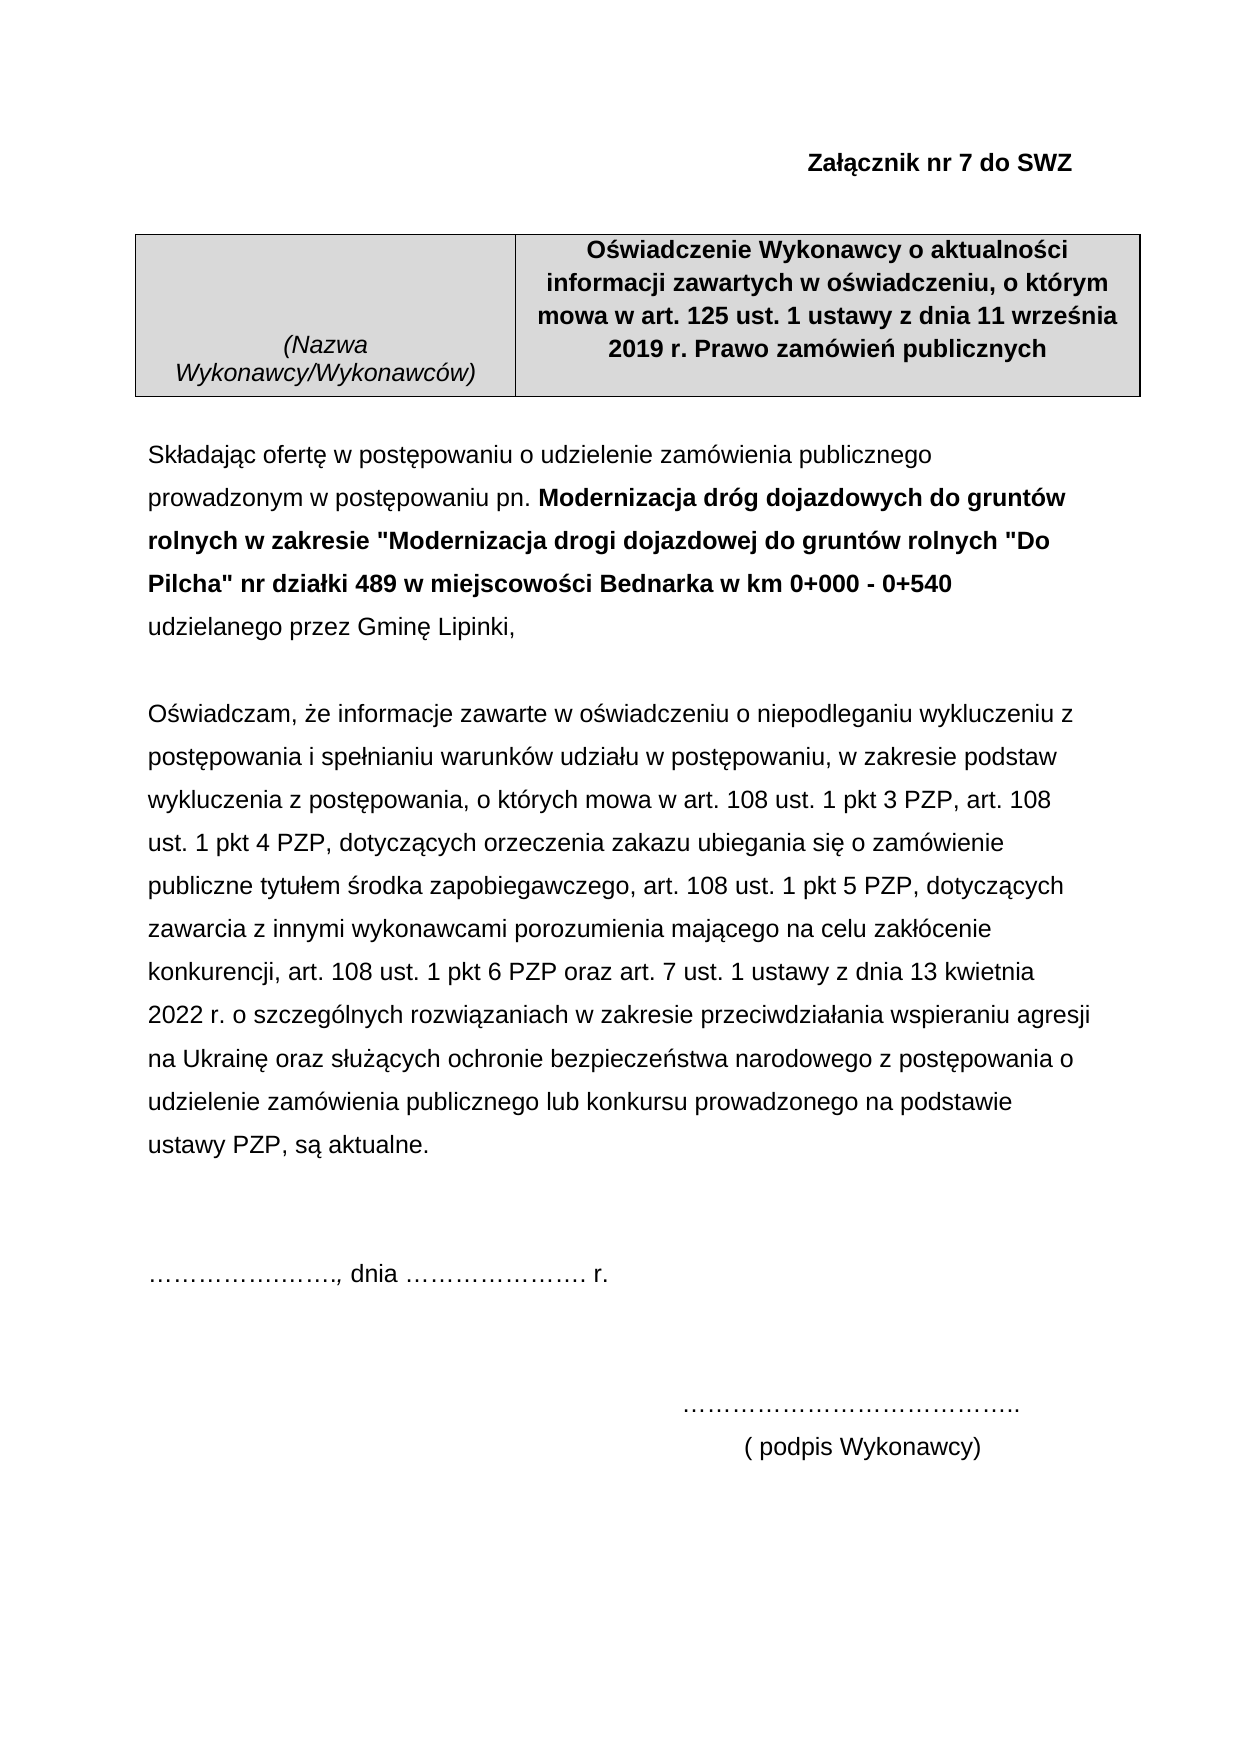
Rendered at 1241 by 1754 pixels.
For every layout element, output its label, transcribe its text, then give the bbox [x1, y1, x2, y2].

text Składając ofertę w postępowaniu o udzielenie zamówienia publicznego prowadzonym w postępowaniu pn. Modernizacja dróg dojazdowych do gruntów rolnych w zakresie "Modernizacja drogi dojazdowej do gruntów rolnych "Do Pilcha" nr działki 489 w miejscowości Bednarka w km 0+000 - 0+540 [148, 440, 1093, 598]
text …………….……., dnia …………………. r. [148, 1259, 1093, 1288]
text Oświadczam, że informacje zawarte w oświadczeniu o niepodleganiu wykluczeniu z postępowania i spełnianiu warunków udziału w postępowaniu, w zakresie podstaw wykluczenia z postępowania, o których mowa w art. 108 ust. 1 pkt 3 PZP, art. 108 ust. 1 pkt 4 PZP, dotyczących orzeczenia zakazu ubiegania się o zamówienie publiczne tytułem środka zapobiegawczego, art. 108 ust. 1 pkt 5 PZP, dotyczących zawarcia z innymi wykonawcami porozumienia mającego na celu zakłócenie konkurencji, art. 108 ust. 1 pkt 6 PZP oraz art. 7 ust. 1 ustawy z dnia 13 kwietnia 2022 r. o szczególnych rozwiązaniach w zakresie przeciwdziałania wspieraniu agresji na Ukrainę oraz służących ochronie bezpieczeństwa narodowego z postępowania o udzielenie zamówienia publicznego lub konkursu prowadzonego na podstawie ustawy PZP, są aktualne. [148, 699, 1093, 1159]
text udzielanego przez Gminę Lipinki, [148, 612, 1093, 641]
table_header (Nazwa Wykonawcy/Wykonawców) [136, 235, 515, 396]
text ………………………………….. [148, 1389, 1093, 1417]
table_header Oświadczenie Wykonawcy o aktualności informacji zawartych w oświadczeniu, o którym mowa w art. 125 ust. 1 ustawy z dnia 11 września 2019 r. Prawo zamówień publicznych [516, 235, 1139, 396]
text Załącznik nr 7 do SWZ [148, 148, 1093, 176]
text ( podpis Wykonawcy) [148, 1432, 1093, 1461]
